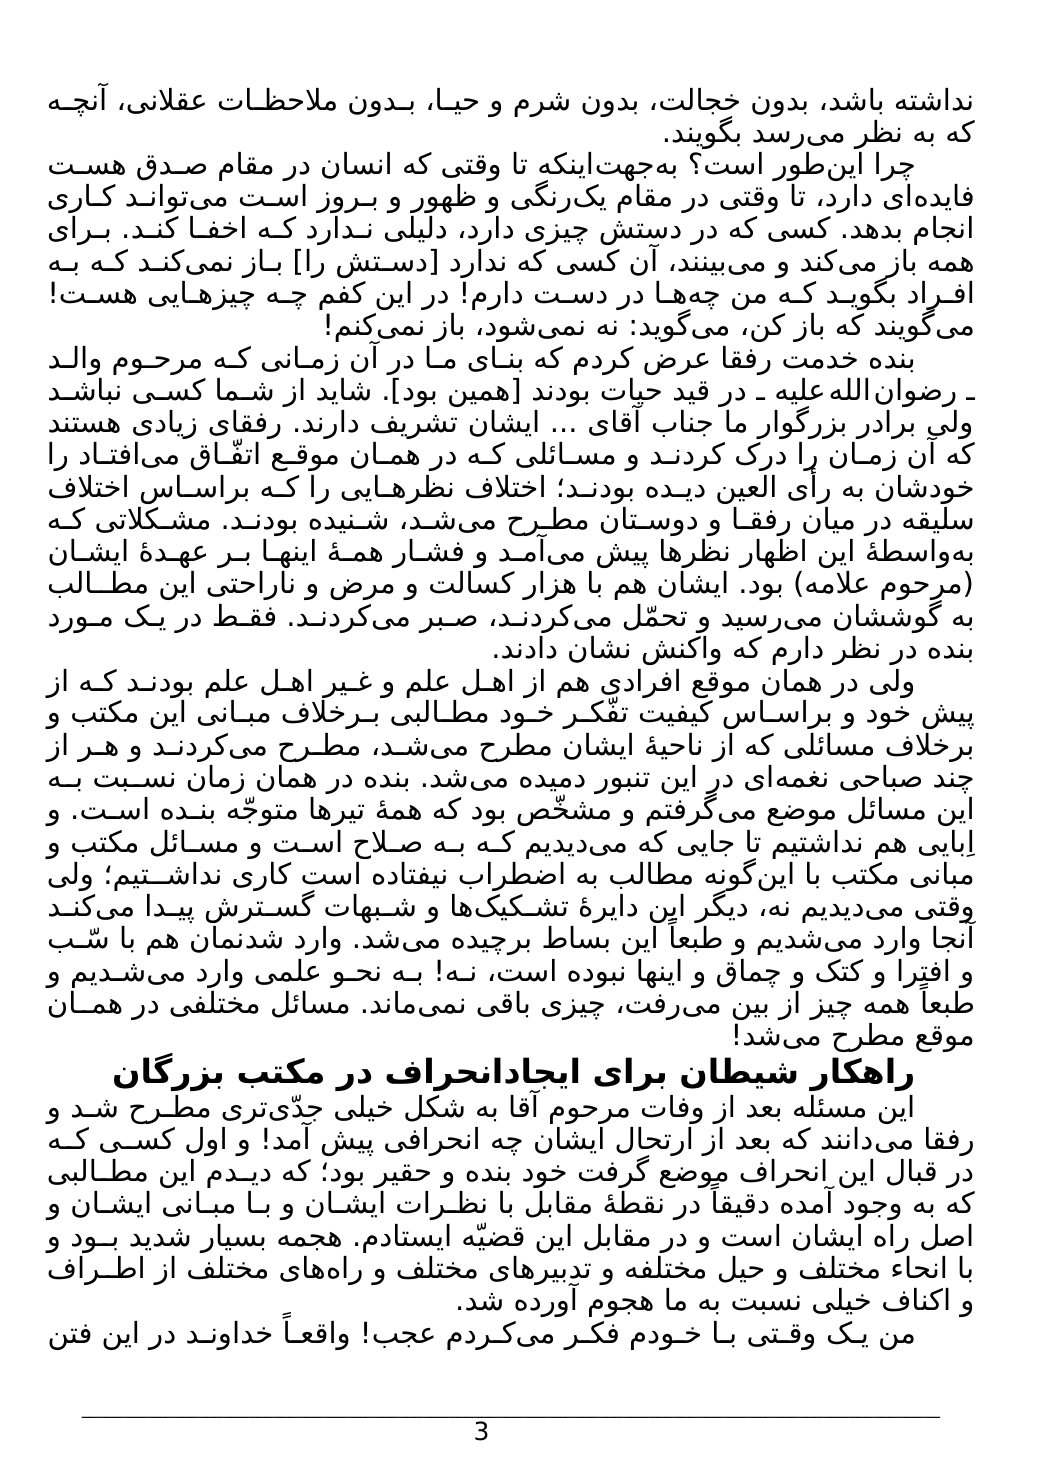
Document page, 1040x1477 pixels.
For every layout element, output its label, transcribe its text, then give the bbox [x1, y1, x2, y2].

text این مسئله بعد از وفات مرحوم آقا به شکل خیلی جدّی‌تری مطرح شد و رفقا می‌دانند که بعد از ارتحال ایشان چه انحرافی پیش آمد! و اول کسی که در قبال این انحراف موضع گرفت خود بنده و حقیر بود؛ که دیدم این مطالبی که به وجود آمده دقیقاً در نقطۀ مقابل با نظرات ایشان و با مبانی ایشان و اصل راه ایشان است و در مقابل این قضیّه ایستادم. هجمه بسیار شدید بود و با انحاء مختلف و حیل مختلفه و تدبیرهای مختلف و راه‌های مختلف از اطراف و اکناف خیلی نسبت به ما هجوم آورده شد. [47, 1092, 975, 1317]
text چرا این‌طور است؟ به‌جهت‌اینکه تا وقتی که انسان در مقام صدق هست فایده‌ای دارد، تا وقتی در مقام یک‌رنگی و ظهور و بروز است می‌تواند کاری انجام بدهد. کسی که در دستش چیزی دارد، دلیلی ندارد که اخفا کند. برای همه باز می‌کند و می‌بینند، آن کسی که ندارد [دستش را] باز نمی‌کند که به افراد بگوید که من چه‌ها در دست دارم! در این کفم چه چیزهایی هست! می‌گویند که باز کن، می‌گوید: نه نمی‌شود، باز نمی‌کنم! [47, 149, 975, 342]
subtitle راهکار شیطان برای ایجادانحراف در مکتب بزرگان [106, 1053, 916, 1092]
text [47, 84, 975, 149]
text بنده خدمت رفقا عرض کردم که بنای ما در آن زمانی که مرحوم والد ـ رضوان الله علیه ـ در قید حیات بودند [همین بود]. شاید از شما کسی نباشد ولی برادر بزرگوار ما جناب آقای ... ایشان تشریف دارند. رفقای زیادی هستند که آن زمان را درک کردند و مسائلی که در همان موقع اتفّاق می‌افتاد را خودشان به رأی العین دیده بودند؛ اختلاف نظرهایی را که براساس اختلاف سلیقه در میان رفقا و دوستان مطرح می‌شد، شنیده بودند. مشکلاتی که به‌واسطۀ این اظهار نظرها پیش می‌آمد و فشار همۀ اینها بر عهدۀ ایشان (مرحوم علامه) بود. ایشان هم با هزار کسالت و مرض و ناراحتی این مطالب به گوششان می‌رسید و تحمّل می‌کردند، صبر می‌کردند. فقط در یک مورد بنده در نظر دارم که واکنش نشان دادند. [47, 342, 975, 665]
text ولی در همان موقع افرادی هم از اهل علم و غیر اهل علم بودند که از پیش خود و براساس کیفیت تفّکر خود مطالبی برخلاف مبانی این مکتب و برخلاف مسائلی که از ناحیۀ ایشان مطرح می‌شد، مطرح می‌کردند و هر از چند صباحی نغمه‌ای در این تنبور دمیده می‌شد. بنده در همان زمان نسبت به این مسائل موضع می‌گرفتم و مشخّص بود که همۀ تیرها متوجّه بنده است. و اِبایی هم نداشتیم تا جایی که می‌دیدیم که به صلاح است و مسائل مکتب و مبانی مکتب با این‌گونه مطالب به اضطراب نیفتاده است کاری نداشتیم؛ ولی وقتی می‌دیدیم نه، دیگر این دایرۀ تشکیک‌ها و شبهات گسترش پیدا می‌کند آنجا وارد می‌شدیم و طبعاً این بساط برچیده می‌شد. وارد شدنمان هم با سّب و افترا و کتک و چماق و اینها نبوده است، نه! به نحو علمی وارد می‌شدیم و طبعاً همه چیز از بین می‌رفت، چیزی باقی نمی‌ماند. مسائل مختلفی در همان موقع مطرح می‌شد! [47, 665, 975, 1053]
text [47, 1317, 975, 1350]
